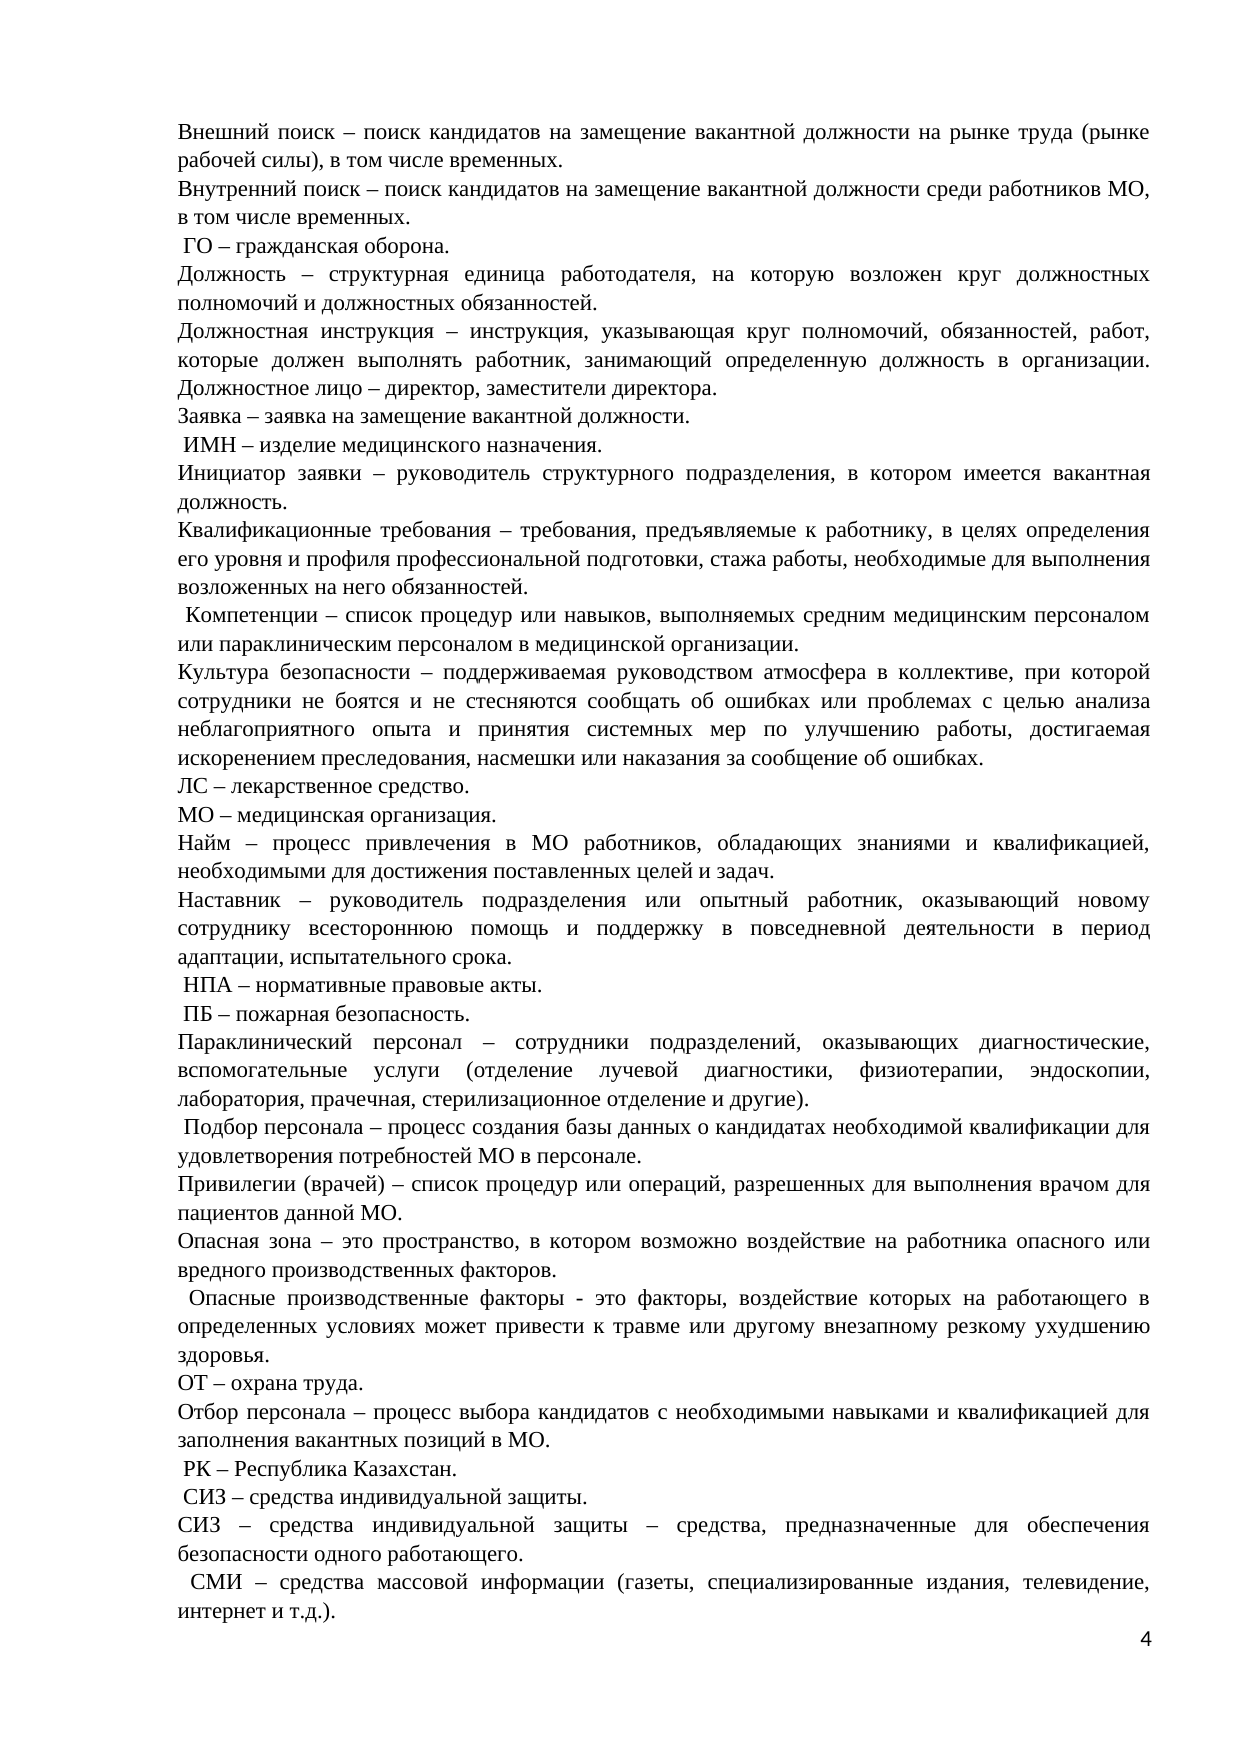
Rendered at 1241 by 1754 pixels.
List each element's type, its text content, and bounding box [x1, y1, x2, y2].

text СИЗ – средства индивидуальной защиты. [177, 1483, 1152, 1509]
text Подбор персонала – процесс создания базы данных о кандидатах необходимой квалификации для удовлетворения потребностей МО в персонале. [177, 1113, 1152, 1168]
text Квалификационные требования – требования, предъявляемые к работнику, в целях определения его уровня и профиля профессиональной подготовки, стажа работы, необходимые для выполнения возложенных на него обязанностей. [177, 516, 1152, 599]
text Отбор персонала – процесс выбора кандидатов с необходимыми навыками и квалификацией для заполнения вакантных позиций в МО. [177, 1398, 1152, 1453]
text СИЗ – средства индивидуальной защиты – средства, предназначенные для обеспечения безопасности одного работающего. [177, 1512, 1152, 1566]
text Компетенции – список процедур или навыков, выполняемых средним медицинским персоналом или параклиническим персоналом в медицинской организации. [177, 602, 1152, 656]
text НПА – нормативные правовые акты. [177, 971, 1152, 998]
text ОТ – охрана труда. [177, 1369, 1152, 1396]
text Заявка – заявка на замещение вакантной должности. [177, 402, 1152, 429]
text Наставник – руководитель подразделения или опытный работник, оказывающий новому сотруднику всестороннюю помощь и поддержку в повседневной деятельности в период адаптации, испытательного срока. [177, 886, 1152, 969]
text ГО – гражданская оборона. [177, 232, 1152, 258]
text Должностная инструкция – инструкция, указывающая круг полномочий, обязанностей, работ, которые должен выполнять работник, занимающий определенную должность в организации. Должностное лицо – директор, заместители директора. [177, 317, 1152, 400]
text РК – Республика Казахстан. [177, 1455, 1152, 1481]
text Параклинический персонал – сотрудники подразделений, оказывающих диагностические, вспомогательные услуги (отделение лучевой диагностики, физиотерапии, эндоскопии, лаборатория, прачечная, стерилизационное отделение и другие). [177, 1028, 1152, 1111]
text Привилегии (врачей) – список процедур или операций, разрешенных для выполнения врачом для пациентов данной МО. [177, 1170, 1152, 1225]
text Должность – структурная единица работодателя, на которую возложен круг должностных полномочий и должностных обязанностей. [177, 260, 1152, 315]
text СМИ – средства массовой информации (газеты, специализированные издания, телевидение, интернет и т.д.). [177, 1568, 1152, 1623]
text Найм – процесс привлечения в МО работников, обладающих знаниями и квалификацией, необходимыми для достижения поставленных целей и задач. [177, 829, 1152, 884]
text Внешний поиск – поиск кандидатов на замещение вакантной должности на рынке труда (рынке рабочей силы), в том числе временных. [177, 118, 1152, 173]
text Внутренний поиск – поиск кандидатов на замещение вакантной должности среди работников МО, в том числе временных. [177, 175, 1152, 230]
text ИМН – изделие медицинского назначения. [177, 431, 1152, 457]
text ЛС – лекарственное средство. [177, 772, 1152, 798]
text ПБ – пожарная безопасность. [177, 1000, 1152, 1026]
text Опасная зона – это пространство, в котором возможно воздействие на работника опасного или вредного производственных факторов. [177, 1227, 1152, 1282]
text Культура безопасности – поддерживаемая руководством атмосфера в коллективе, при которой сотрудники не боятся и не стесняются сообщать об ошибках или проблемах с целью анализа неблагоприятного опыта и принятия системных мер по улучшению работы, достигаемая искоренением преследования, насмешки или наказания за сообщение об ошибках. [177, 658, 1152, 770]
text Опасные производственные факторы - это факторы, воздействие которых на работающего в определенных условиях может привести к травме или другому внезапному резкому ухудшению здоровья. [177, 1284, 1152, 1367]
text МО – медицинская организация. [177, 801, 1152, 827]
text Инициатор заявки – руководитель структурного подразделения, в котором имеется вакантная должность. [177, 459, 1152, 514]
